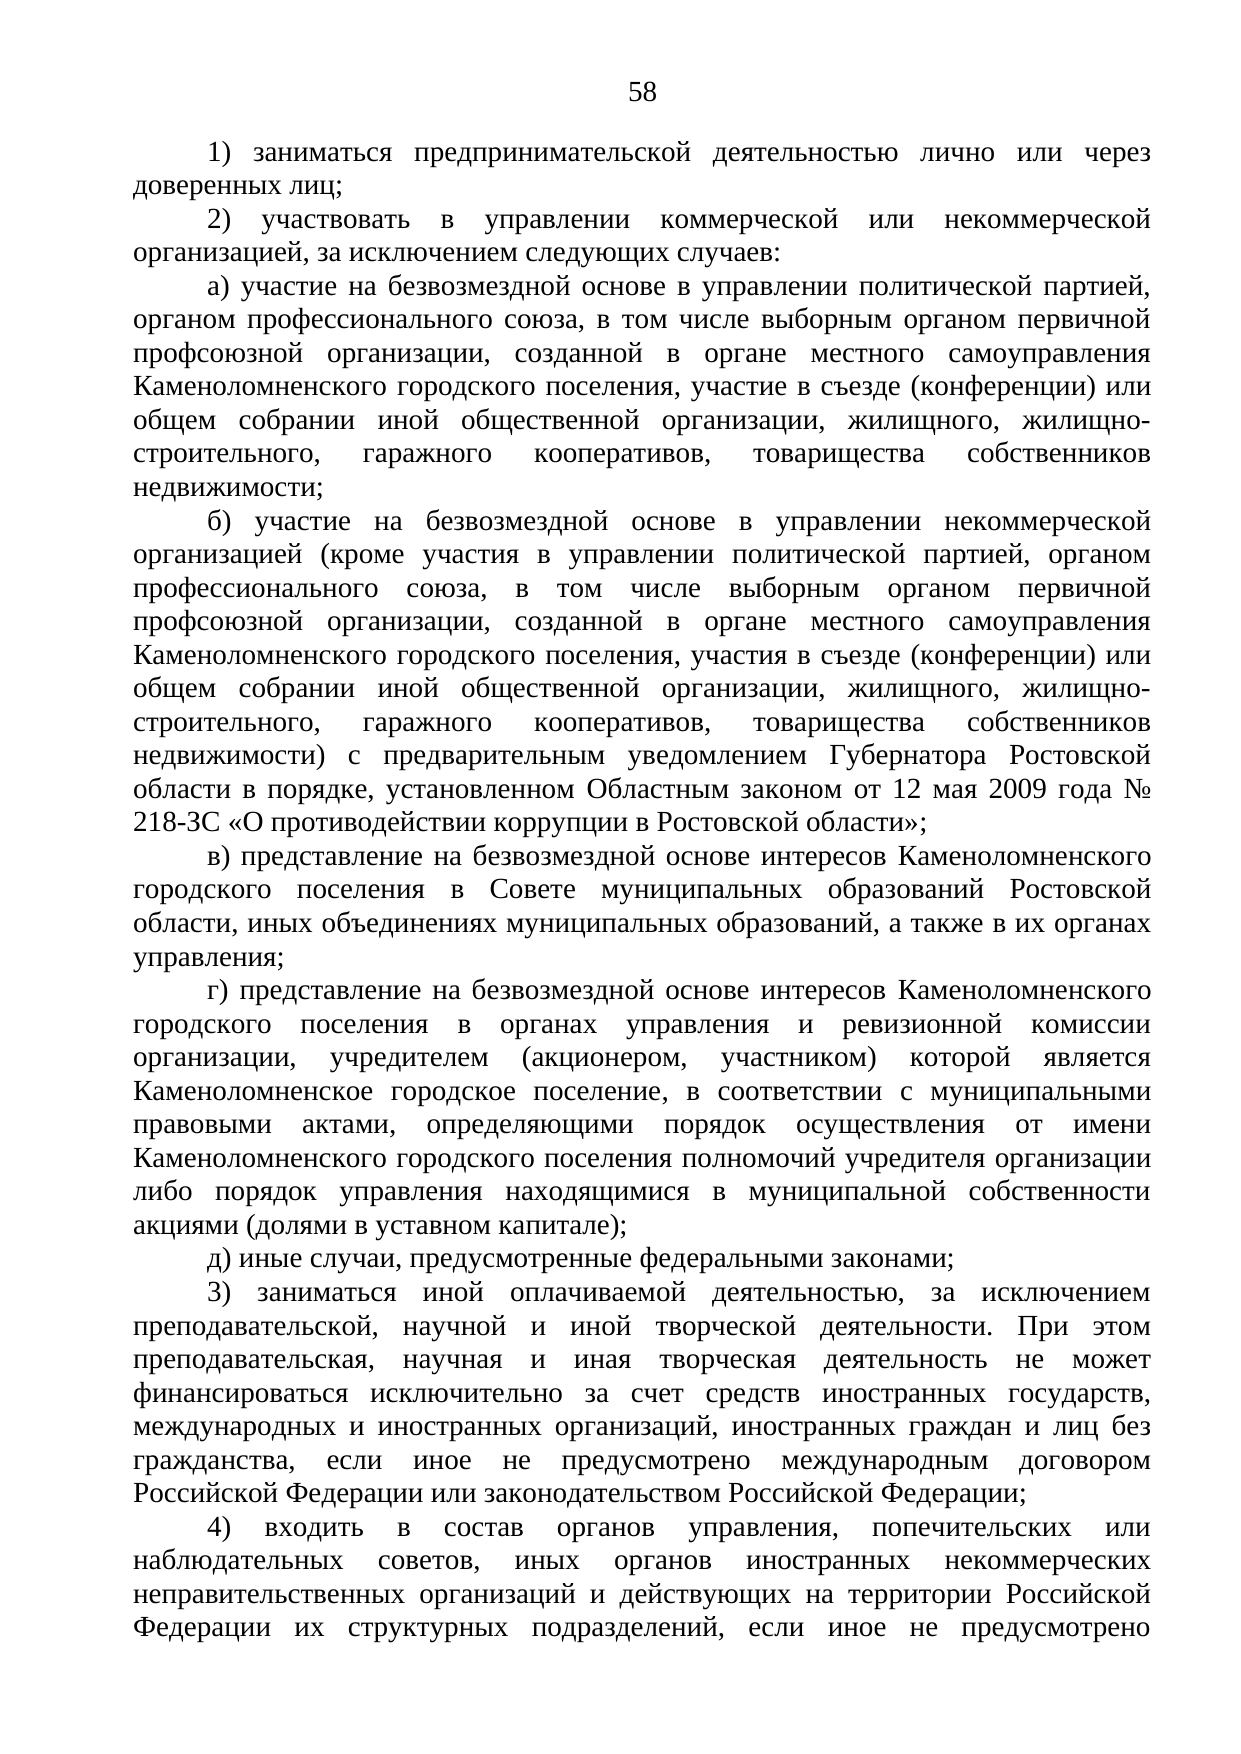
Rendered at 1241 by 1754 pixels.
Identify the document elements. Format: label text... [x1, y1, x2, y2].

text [133, 1509, 1152, 1643]
text 1) заниматься предпринимательской деятельностью лично или через доверенных лиц; [133, 134, 1152, 201]
text в) представление на безвозмездной основе интересов Каменоломненского городского поселения в Совете муниципальных образований Ростовской области, иных объединениях муниципальных образований, а также в их органах управления; [133, 838, 1152, 972]
text 3) заниматься иной оплачиваемой деятельностью, за исключением преподавательской, научной и иной творческой деятельности. При этом преподавательская, научная и иная творческая деятельность не может финансироваться исключительно за счет средств иностранных государств, международных и иностранных организаций, иностранных граждан и лиц без гражданства, если иное не предусмотрено международным договором Российской Федерации или законодательством Российской Федерации; [133, 1274, 1152, 1509]
text б) участие на безвозмездной основе в управлении некоммерческой организацией (кроме участия в управлении политической партией, органом профессионального союза, в том числе выборным органом первичной профсоюзной организации, созданной в органе местного самоуправления Каменоломненского городского поселения, участия в съезде (конференции) или общем собрании иной общественной организации, жилищного, жилищно-строительного, гаражного кооперативов, товарищества собственников недвижимости) с предварительным уведомлением Губернатора Ростовской области в порядке, установленном Областным законом от 12 мая 2009 года № 218-ЗС «О противодействии коррупции в Ростовской области»; [133, 503, 1152, 838]
text д) иные случаи, предусмотренные федеральными законами; [133, 1241, 1152, 1274]
text а) участие на безвозмездной основе в управлении политической партией, органом профессионального союза, в том числе выборным органом первичной профсоюзной организации, созданной в органе местного самоуправления Каменоломненского городского поселения, участие в съезде (конференции) или общем собрании иной общественной организации, жилищного, жилищно-строительного, гаражного кооперативов, товарищества собственников недвижимости; [133, 268, 1152, 503]
text 2) участвовать в управлении коммерческой или некоммерческой организацией, за исключением следующих случаев: [133, 201, 1152, 268]
text г) представление на безвозмездной основе интересов Каменоломненского городского поселения в органах управления и ревизионной комиссии организации, учредителем (акционером, участником) которой является Каменоломненское городское поселение, в соответствии с муниципальными правовыми актами, определяющими порядок осуществления от имени Каменоломненского городского поселения полномочий учредителя организации либо порядок управления находящимися в муниципальной собственности акциями (долями в уставном капитале); [133, 972, 1152, 1241]
